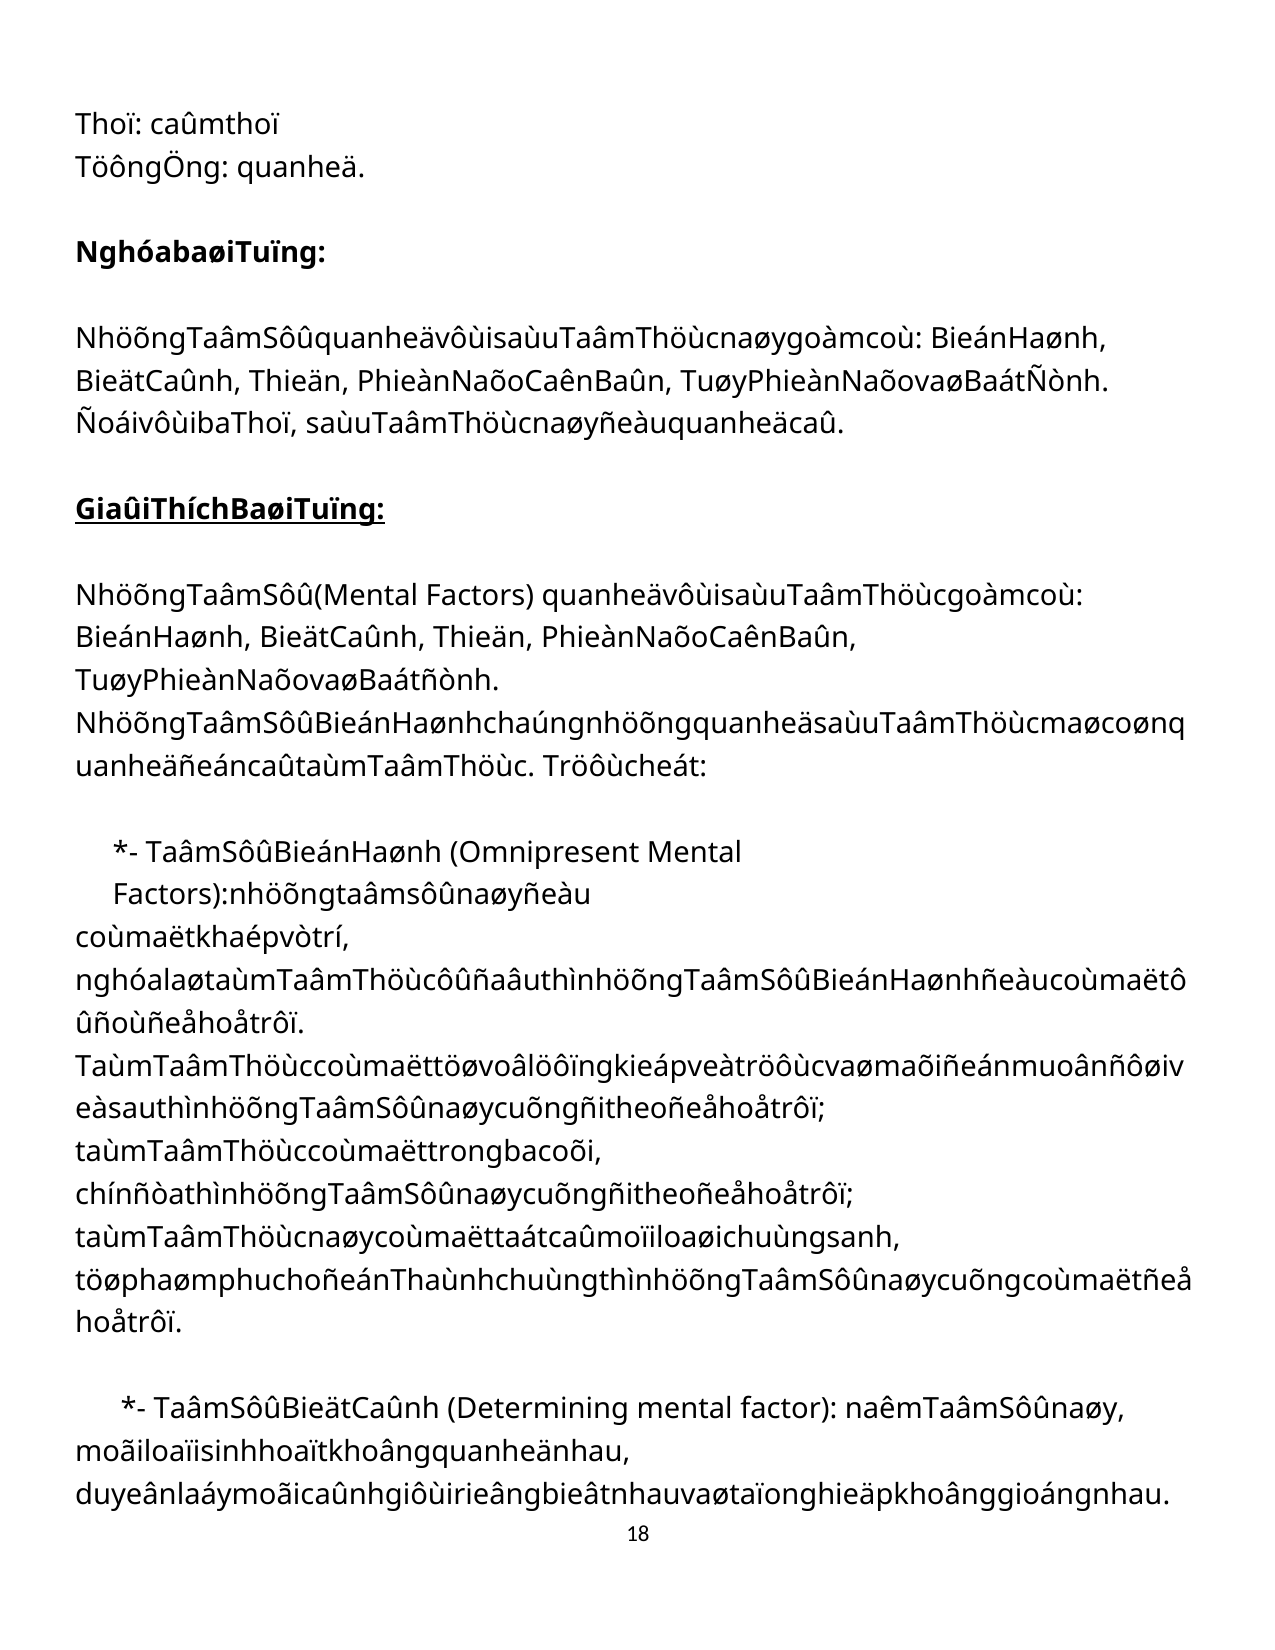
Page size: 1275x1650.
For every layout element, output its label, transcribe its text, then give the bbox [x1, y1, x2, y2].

text Thoï: caûmthoï [75, 103, 1200, 143]
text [75, 1387, 1200, 1513]
text GiaûiThíchBaøiTuïng: [75, 488, 1200, 528]
text *- TaâmSôûBieánHaønh (Omnipresent Mental Factors):nhöõngtaâmsôûnaøyñeàu [112, 831, 1200, 913]
text TöôngÖng: quanheä. [75, 146, 1200, 186]
text NhöõngTaâmSôûquanheävôùisaùuTaâmThöùcnaøygoàmcoù: BieánHaønh, BieätCaûnh, Thieän, PhieànNaõoCaênBaûn, TuøyPhieànNaõovaøBaátÑònh. ÑoáivôùibaThoï, saùuTaâmThöùcnaøyñeàuquanheäcaû. [75, 317, 1200, 442]
text NghóabaøiTuïng: [75, 231, 1200, 271]
text coùmaëtkhaépvòtrí, nghóalaøtaùmTaâmThöùcôûñaâuthìnhöõngTaâmSôûBieánHaønhñeàucoùmaëtôûñoùñeåhoåtrôï. TaùmTaâmThöùccoùmaëttöøvoâlöôïngkieápveàtröôùcvaømaõiñeánmuoânñôøiveàsauthìnhöõngTaâmSôûnaøycuõngñitheoñeåhoåtrôï; taùmTaâmThöùccoùmaëttrongbacoõi, chínñòathìnhöõngTaâmSôûnaøycuõngñitheoñeåhoåtrôï; taùmTaâmThöùcnaøycoùmaëttaátcaûmoïiloaøichuùngsanh, töøphaømphuchoñeánThaùnhchuùngthìnhöõngTaâmSôûnaøycuõngcoùmaëtñeåhoåtrôï. [75, 916, 1200, 1341]
text NhöõngTaâmSôû(Mental Factors) quanheävôùisaùuTaâmThöùcgoàmcoù: BieánHaønh, BieätCaûnh, Thieän, PhieànNaõoCaênBaûn, TuøyPhieànNaõovaøBaátñònh. NhöõngTaâmSôûBieánHaønhchaúngnhöõngquanheäsaùuTaâmThöùcmaøcoønquanheäñeáncaûtaùmTaâmThöùc. Tröôùcheát: [75, 574, 1200, 785]
